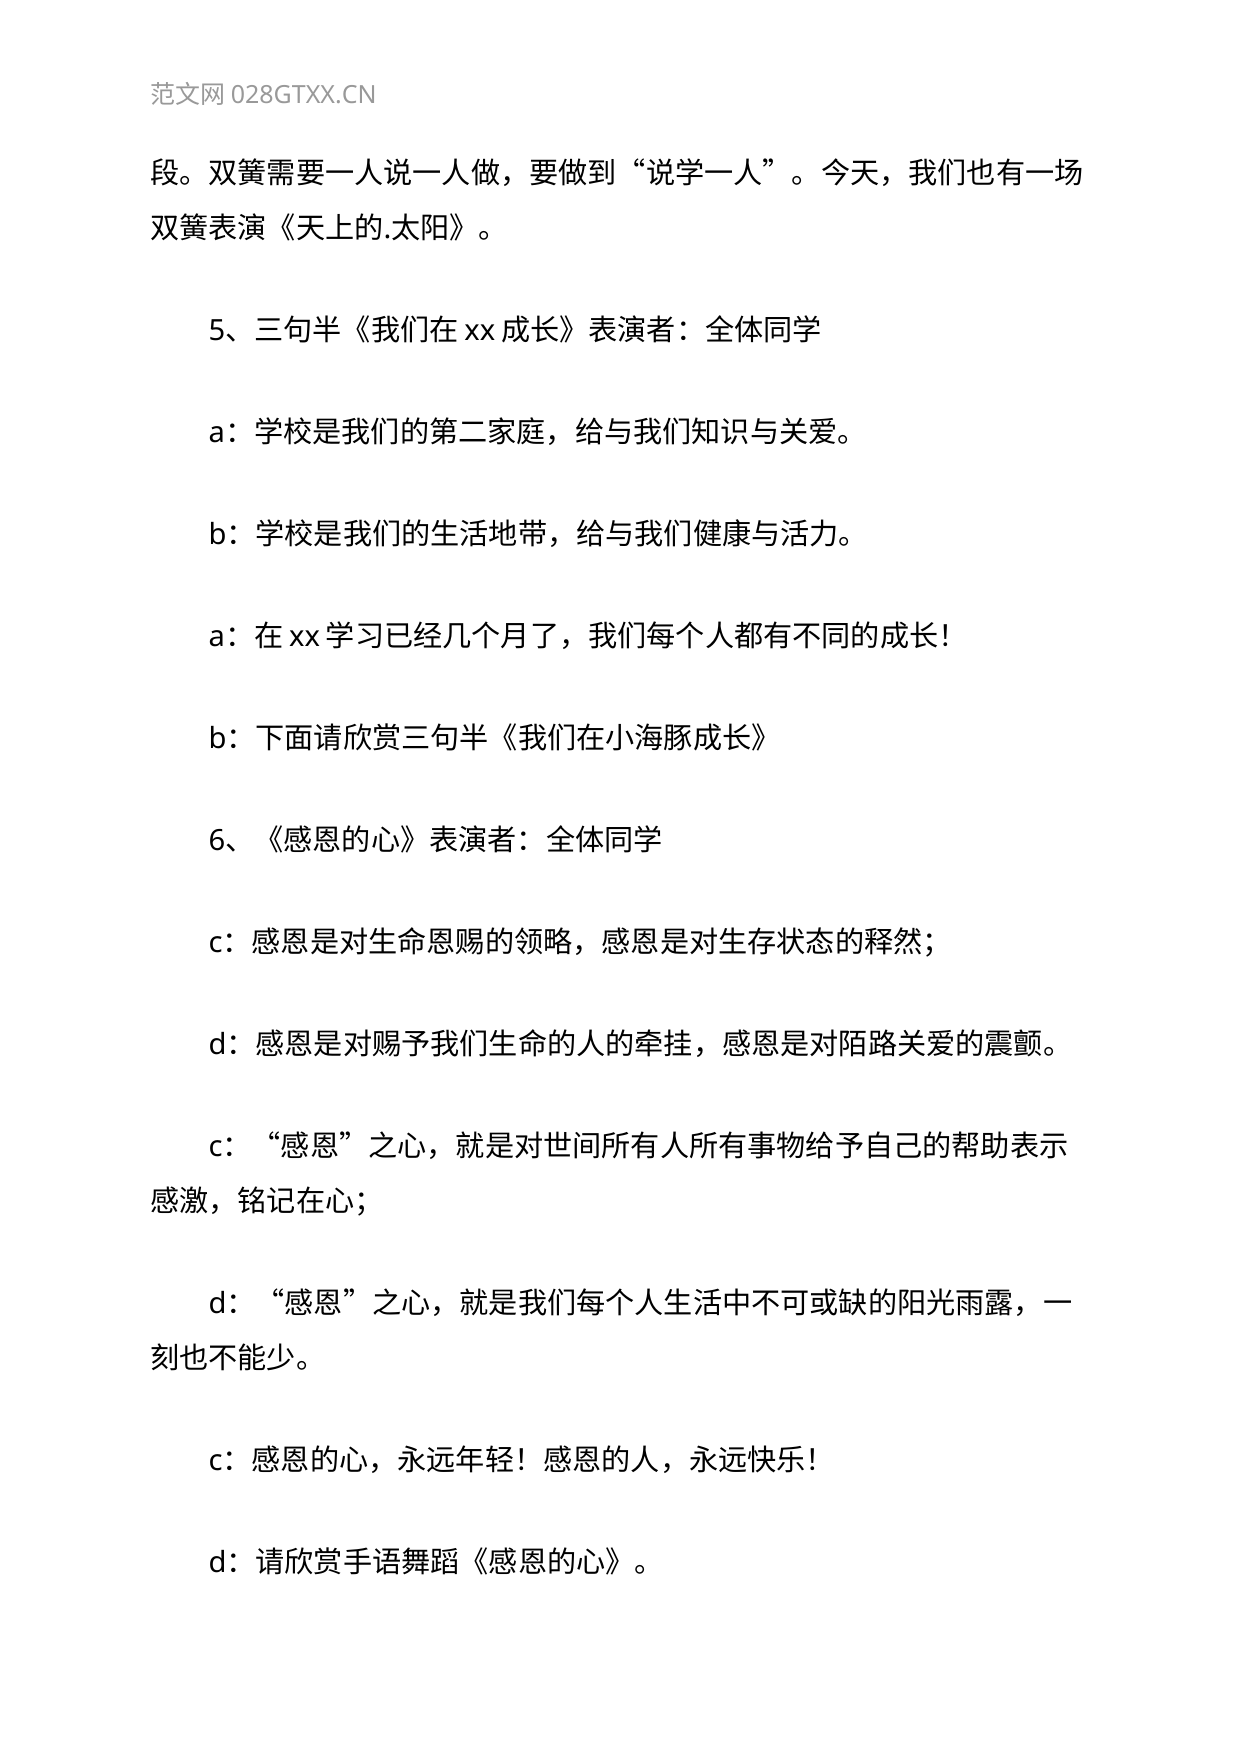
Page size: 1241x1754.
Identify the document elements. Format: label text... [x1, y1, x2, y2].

text c：感恩是对生命恩赐的领略，感恩是对生存状态的释然； [150, 919, 1090, 961]
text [150, 150, 1090, 247]
text a：在xx学习已经几个月了，我们每个人都有不同的成长！ [150, 613, 1090, 655]
text d：感恩是对赐予我们生命的人的牵挂，感恩是对陌路关爱的震颤。 [150, 1021, 1090, 1063]
text c：感恩的心，永远年轻！感恩的人，永远快乐！ [150, 1436, 1090, 1479]
text d：“感恩”之心，就是我们每个人生活中不可或缺的阳光雨露，一刻也不能少。 [150, 1279, 1090, 1377]
text 5、三句半《我们在xx成长》表演者：全体同学 [150, 307, 1090, 349]
text d：请欣赏手语舞蹈《感恩的心》。 [150, 1538, 1090, 1581]
text c：“感恩”之心，就是对世间所有人所有事物给予自己的帮助表示感激，铭记在心； [150, 1123, 1090, 1220]
text b：下面请欣赏三句半《我们在小海豚成长》 [150, 715, 1090, 757]
text 6、《感恩的心》表演者：全体同学 [150, 817, 1090, 859]
text b：学校是我们的生活地带，给与我们健康与活力。 [150, 511, 1090, 553]
text a：学校是我们的第二家庭，给与我们知识与关爱。 [150, 409, 1090, 451]
